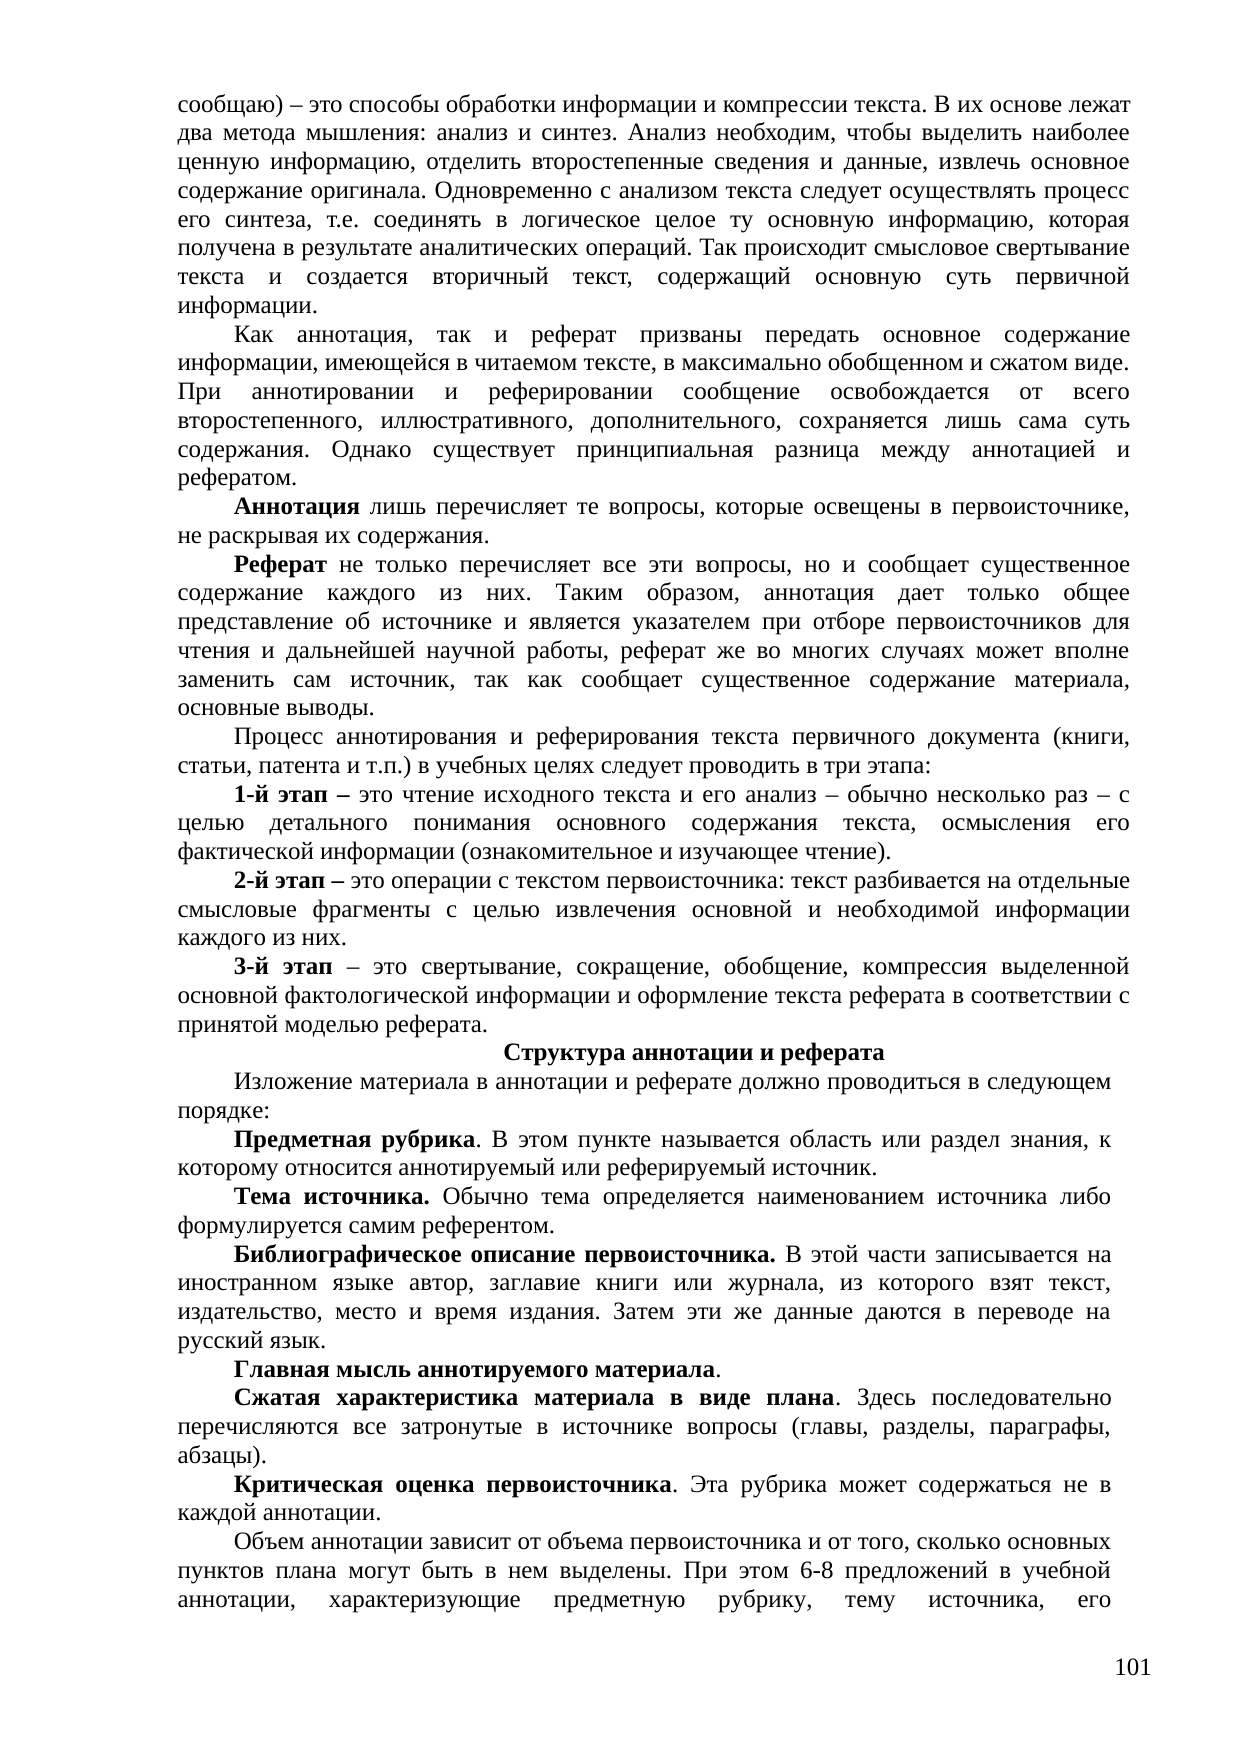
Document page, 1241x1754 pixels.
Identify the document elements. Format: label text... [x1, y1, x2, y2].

text Изложение материала в аннотации и реферате должно проводиться в следующем порядке: [177, 1066, 1112, 1124]
text 1-й этап – это чтение исходного текста и его анализ – обычно несколько раз – с целью детального понимания основного содержания текста, осмысления его фактической информации (ознакомительное и изучающее чтение). [177, 779, 1131, 865]
text Реферат не только перечисляет все эти вопросы, но и сообщает существенное содержание каждого из них. Таким образом, аннотация дает только общее представление об источнике и является указателем при отборе первоисточников для чтения и дальнейшей научной работы, реферат же во многих случаях может вполне заменить сам источник, так как сообщает существенное содержание материала, основные выводы. [177, 549, 1131, 721]
text Как аннотация, так и реферат призваны передать основное содержание информации, имеющейся в читаемом тексте, в максимально обобщенном и сжатом виде. При аннотировании и реферировании сообщение освобождается от всего второстепенного, иллюстративного, дополнительного, сохраняется лишь сама суть содержания. Однако существует принципиальная разница между аннотацией и рефератом. [177, 319, 1131, 491]
text 3-й этап – это свертывание, сокращение, обобщение, компрессия выделенной основной фактологической информации и оформление текста реферата в соответствии с принятой моделью реферата. [177, 951, 1131, 1037]
text Предметная рубрика. В этом пункте называется область или раздел знания, к которому относится аннотируемый или реферируемый источник. [177, 1124, 1112, 1181]
text Структура аннотации и реферата [177, 1037, 1152, 1066]
text Библиографическое описание первоисточника. В этой части записывается на иностранном языке автор, заглавие книги или журнала, из которого взят текст, издательство, место и время издания. Затем эти же данные даются в переводе на русский язык. [177, 1239, 1112, 1354]
text Главная мысль аннотируемого материала. [177, 1354, 1112, 1382]
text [177, 89, 1131, 319]
text Критическая оценка первоисточника. Эта рубрика может содержаться не в каждой аннотации. [177, 1469, 1112, 1526]
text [177, 1526, 1112, 1612]
text 2-й этап – это операции с текстом первоисточника: текст разбивается на отдельные смысловые фрагменты с целью извлечения основной и необходимой информации каждого из них. [177, 865, 1131, 951]
text Аннотация лишь перечисляет те вопросы, которые освещены в первоисточнике, не раскрывая их содержания. [177, 491, 1131, 549]
text Тема источника. Обычно тема определяется наименованием источника либо формулируется самим референтом. [177, 1181, 1112, 1239]
text Сжатая характеристика материала в виде плана. Здесь последовательно перечисляются все затронутые в источнике вопросы (главы, разделы, параграфы, абзацы). [177, 1382, 1112, 1469]
text Процесс аннотирования и реферирования текста первичного документа (книги, статьи, патента и т.п.) в учебных целях следует проводить в три этапа: [177, 721, 1131, 779]
